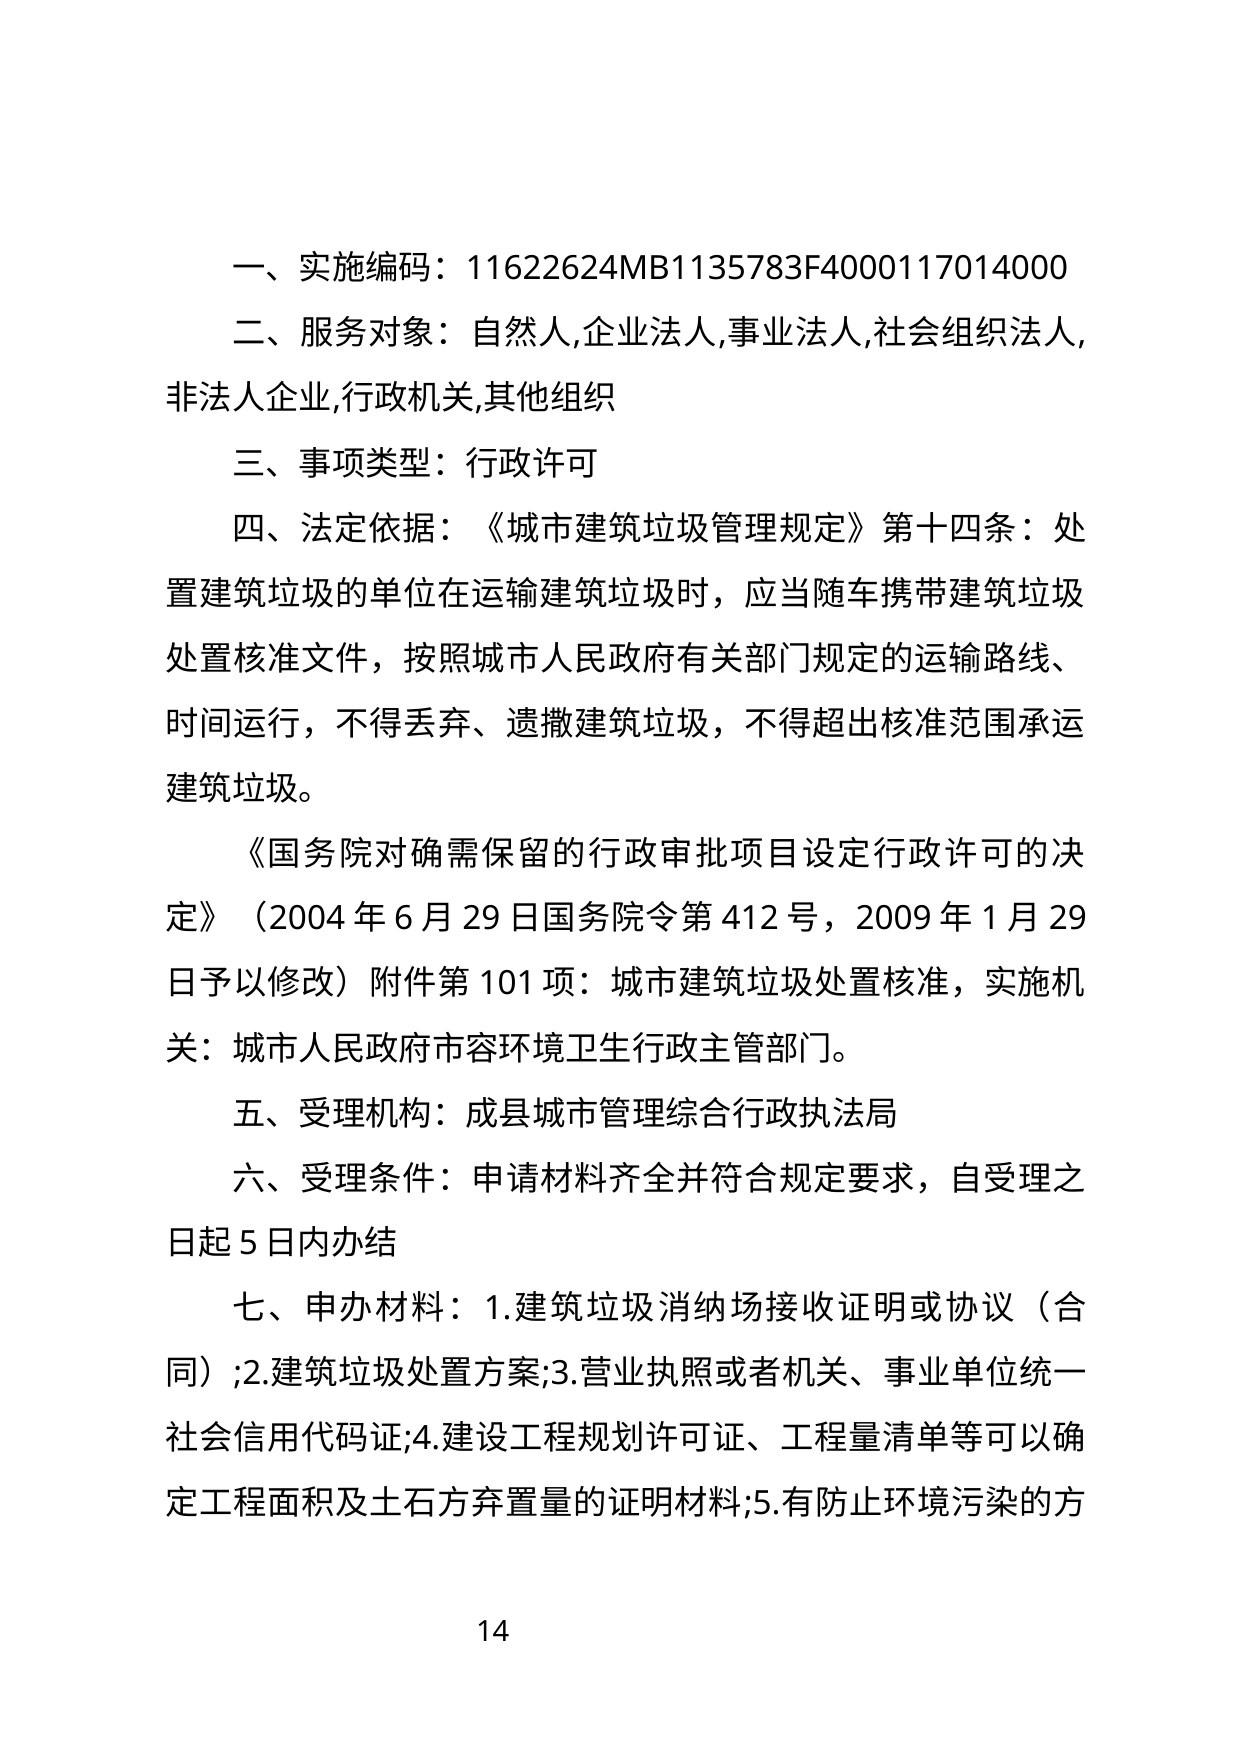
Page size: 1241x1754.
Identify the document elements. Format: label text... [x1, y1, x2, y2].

text 六、受理条件：申请材料齐全并符合规定要求，自受理之日起5日内办结 [165, 1143, 1087, 1273]
text 四、法定依据：《城市建筑垃圾管理规定》第十四条：处置建筑垃圾的单位在运输建筑垃圾时，应当随车携带建筑垃圾处置核准文件，按照城市人民政府有关部门规定的运输路线、时间运行，不得丢弃、遗撒建筑垃圾，不得超出核准范围承运建筑垃圾。 [165, 493, 1087, 818]
text 二、服务对象：自然人,企业法人,事业法人,社会组织法人,非法人企业,行政机关,其他组织 [165, 298, 1087, 428]
text 五、受理机构：成县城市管理综合行政执法局 [165, 1078, 1087, 1143]
text 《国务院对确需保留的行政审批项目设定行政许可的决定》（2004年6月29日国务院令第412号，2009年1月29日予以修改）附件第101项：城市建筑垃圾处置核准，实施机关：城市人民政府市容环境卫生行政主管部门。 [165, 818, 1087, 1078]
text 三、事项类型：行政许可 [165, 428, 1087, 493]
text 一、实施编码：11622624MB1135783F4000117014000 [165, 233, 1087, 298]
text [165, 1273, 1087, 1533]
